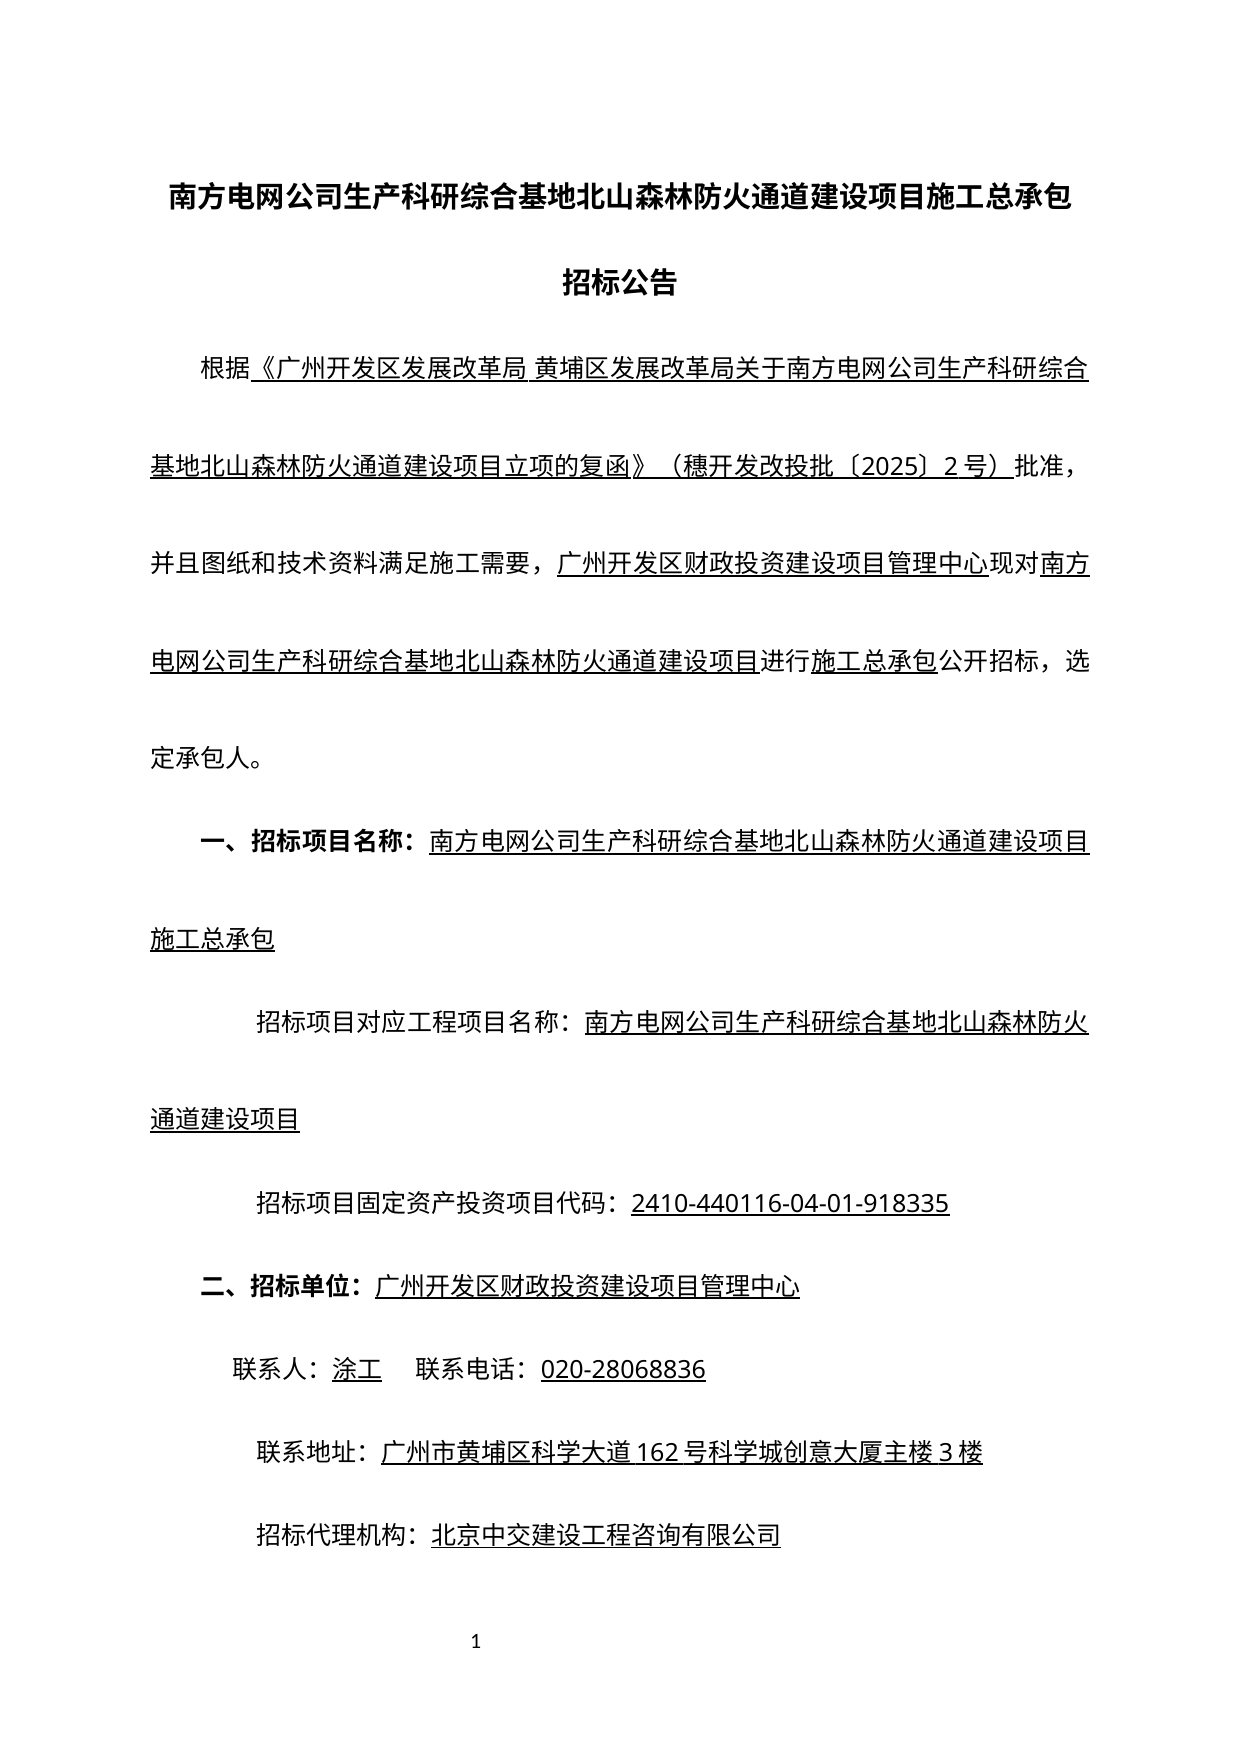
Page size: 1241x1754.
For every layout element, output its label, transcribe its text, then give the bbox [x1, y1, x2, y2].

text 招标代理机构：北京中交建设工程咨询有限公司 [150, 1501, 1090, 1566]
text 招标项目对应工程项目名称：南方电网公司生产科研综合基地北山森林防火通道建设项目 [150, 988, 1090, 1151]
text 一、招标项目名称：南方电网公司生产科研综合基地北山森林防火通道建设项目施工总承包 [150, 807, 1090, 970]
text 南方电网公司生产科研综合基地北山森林防火通道建设项目施工总承包 [150, 162, 1090, 227]
text 联系地址：广州市黄埔区科学大道162号科学城创意大厦主楼3楼 [150, 1418, 1090, 1483]
text 招标项目固定资产投资项目代码：2410-440116-04-01-918335 [150, 1169, 1090, 1234]
text 招标公告 [150, 248, 1090, 313]
text 二、招标单位：广州开发区财政投资建设项目管理中心 [150, 1252, 1090, 1317]
text 根据《广州开发区发展改革局 黄埔区发展改革局关于南方电网公司生产科研综合基地北山森林防火通道建设项目立项的复函》（穗开发改投批〔2025〕2号）批准，并且图纸和技术资料满足施工需要，广州开发区财政投资建设项目管理中心现对南方电网公司生产科研综合基地北山森林防火通道建设项目进行施工总承包公开招标，选定承包人。 [150, 334, 1090, 789]
text 联系人：涂工 联系电话：020-28068836 [150, 1335, 1090, 1400]
